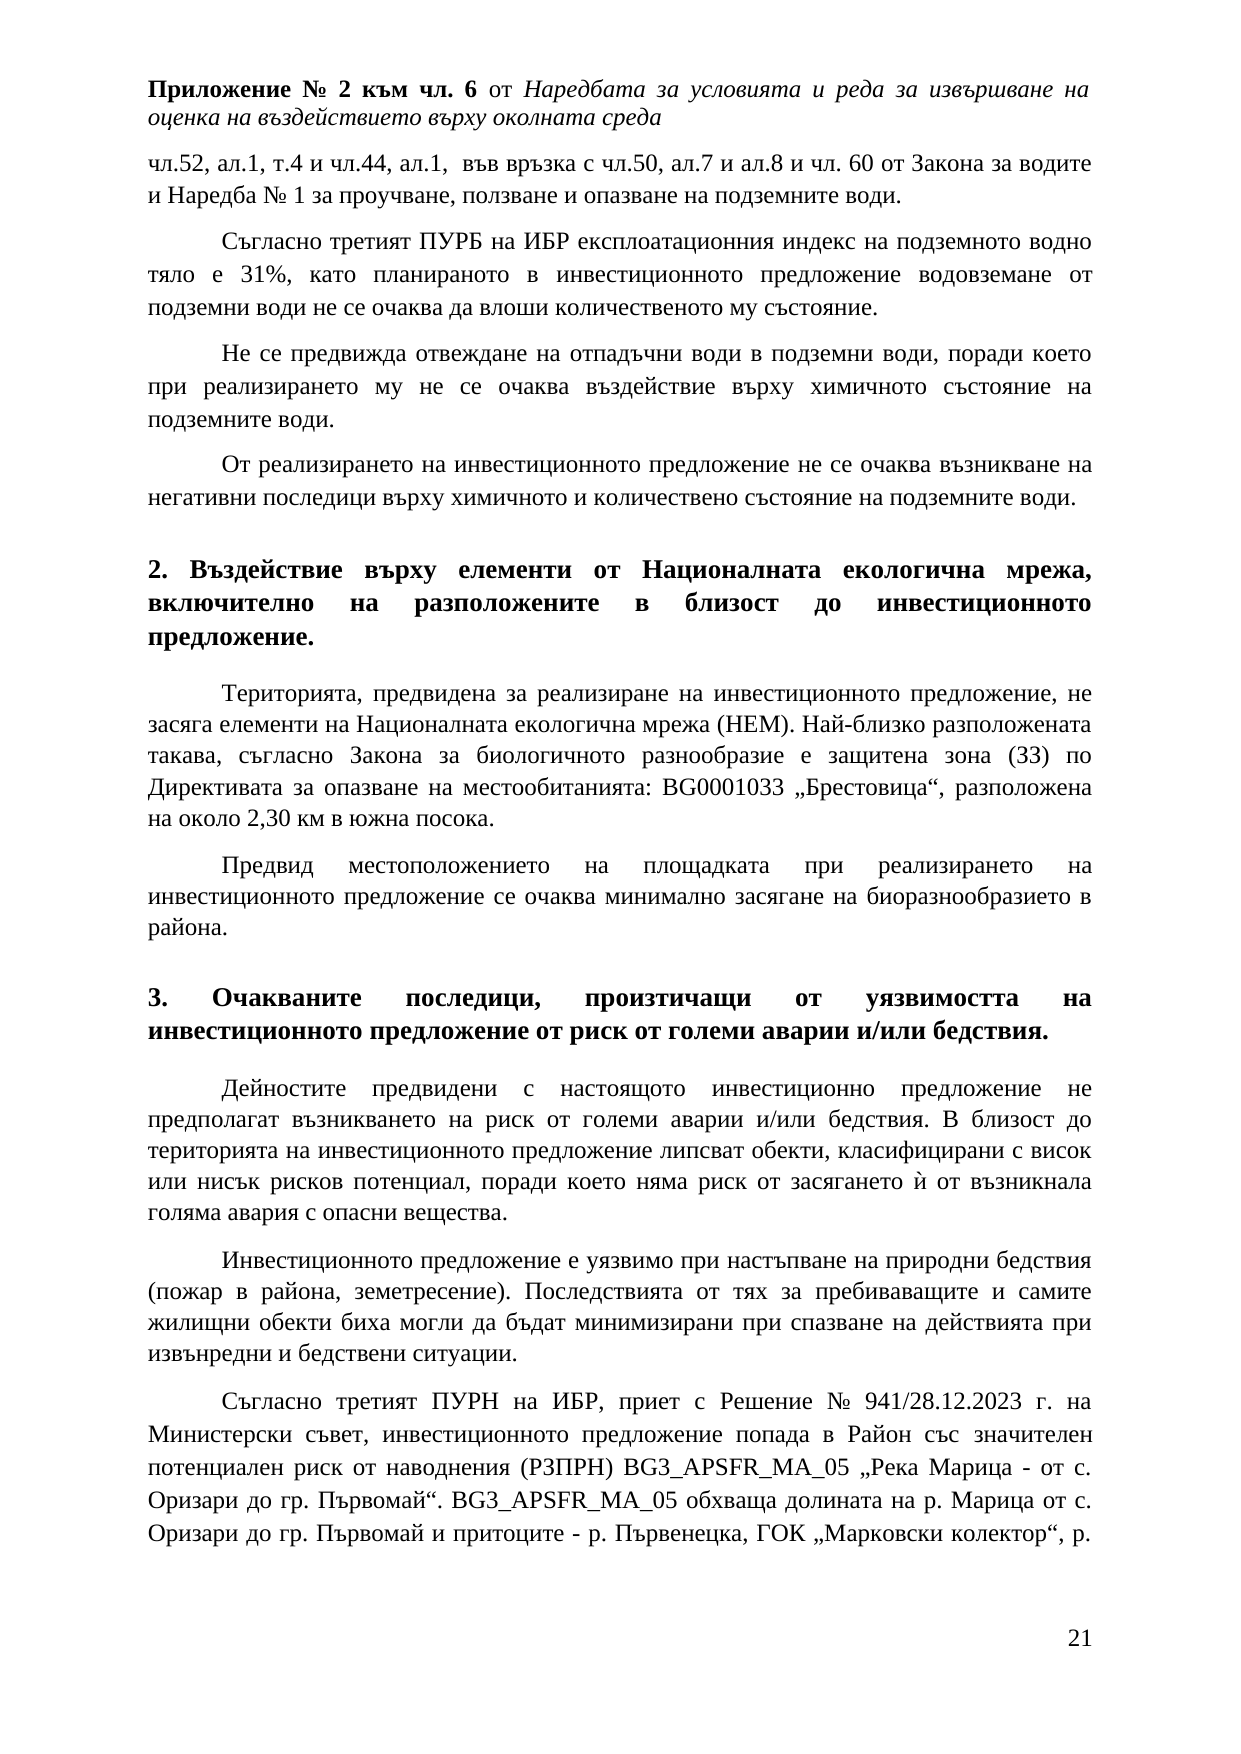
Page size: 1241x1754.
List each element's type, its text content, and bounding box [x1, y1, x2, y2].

text Не се предвижда отвеждане на отпадъчни води в подземни води, поради което при реализирането му не се очаква въздействие върху химичното състояние на подземните води. [148, 338, 1093, 432]
text Дейностите предвидени с настоящото инвестиционно предложение не предполагат възникването на риск от големи аварии и/или бедствия. В близост до територията на инвестиционното предложение липсват обекти, класифицирани с висок или нисък рисков потенциал, поради което няма риск от засягането ѝ от възникнала голяма авария с опасни вещества. [148, 1073, 1093, 1226]
text Територията, предвидена за реализиране на инвестиционното предложение, не засяга елементи на Националната екологична мрежа (НЕМ). Най-близко разположената такава, съгласно Закона за биологичното разнообразие е защитена зона (ЗЗ) по Директивата за опазване на местообитанията: BG0001033 „Брестовица“, разположена на около 2,30 км в южна посока. [148, 678, 1093, 831]
text Инвестиционното предложение е уязвимо при настъпване на природни бедствия (пожар в района, земетресение). Последствията от тях за пребиваващите и самите жилищни обекти биха могли да бъдат минимизирани при спазване на действията при извънредни и бедствени ситуации. [148, 1245, 1093, 1367]
text Предвид местоположението на площадката при реализирането на инвестиционното предложение се очаква минимално засягане на биоразнообразието в района. [148, 850, 1093, 941]
text От реализирането на инвестиционното предложение не се очаква възникване на негативни последици върху химичното и количествено състояние на подземните води. [148, 449, 1093, 511]
text Съгласно третият ПУРБ на ИБР експлоатационния индекс на подземното водно тяло е 31%, като планираното в инвестиционното предложение водовземане от подземни води не се очаква да влоши количественото му състояние. [148, 226, 1093, 321]
subtitle 3. Очакваните последици, произтичащи от уязвимостта на инвестиционното предложение от риск от големи аварии и/или бедствия. [148, 981, 1093, 1046]
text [148, 1386, 1093, 1547]
subtitle 2. Въздействие върху елементи от Националната екологична мрежа, включително на разположените в близост до инвестиционното предложение. [148, 553, 1093, 651]
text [148, 148, 1093, 209]
